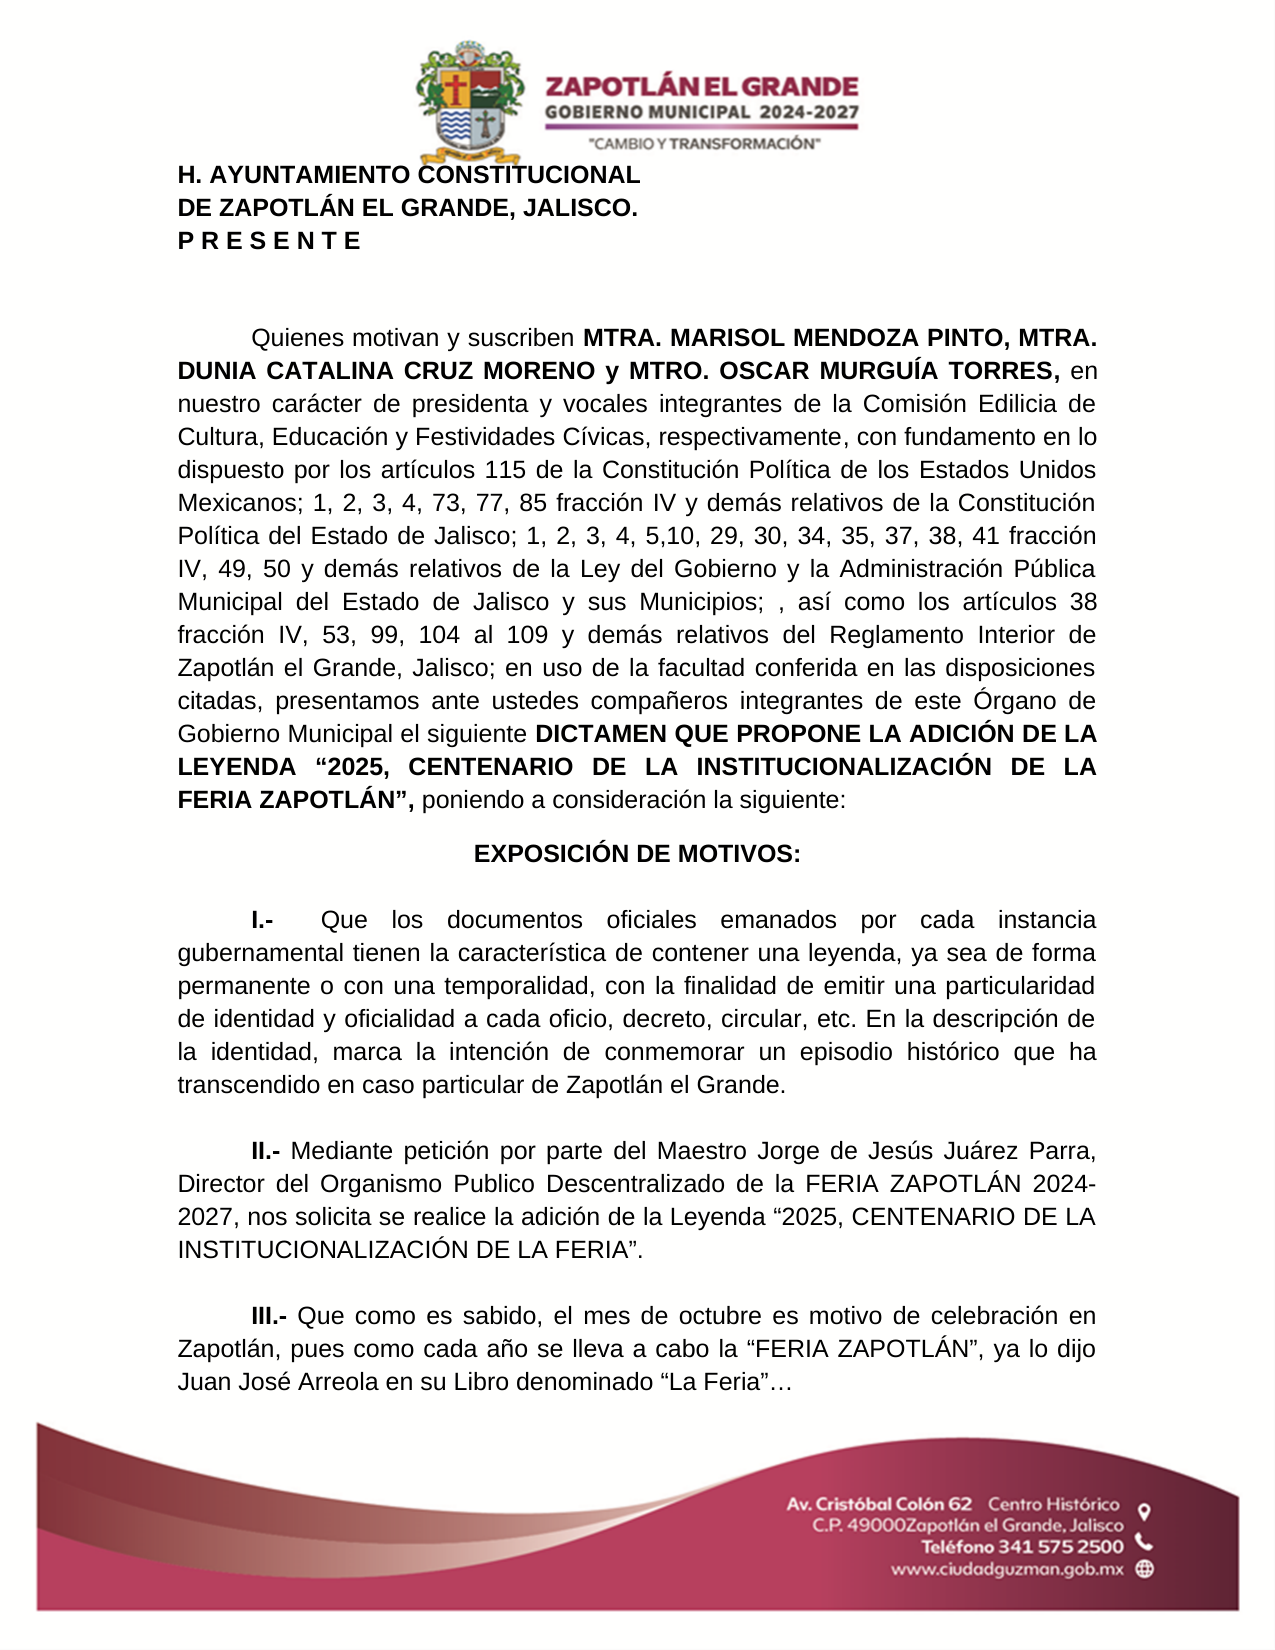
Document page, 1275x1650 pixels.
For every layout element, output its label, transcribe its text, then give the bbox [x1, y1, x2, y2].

text EXPOSICIÓN DE MOTIVOS: [177, 839, 1098, 868]
picture [0, 0, 1275, 1650]
text Quienes motivan y suscriben MTRA. MARISOL MENDOZA PINTO, MTRA. DUNIA CATALINA CRUZ MORENO y MTRO. OSCAR MURGUÍA TORRES, en nuestro carácter de presidenta y vocales integrantes de la Comisión Edilicia de Cultura, Educación y Festividades Cívicas, respectivamente, con fundamento en lo dispuesto por los artículos 115 de la Constitución Política de los Estados Unidos Mexicanos; 1, 2, 3, 4, 73, 77, 85 fracción IV y demás relativos de la Constitución Política del Estado de Jalisco; 1, 2, 3, 4, 5,10, 29, 30, 34, 35, 37, 38, 41 fracción IV, 49, 50 y demás relativos de la Ley del Gobierno y la Administración Pública Municipal del Estado de Jalisco y sus Municipios; , así como los artículos 38 fracción IV, 53, 99, 104 al 109 y demás relativos del Reglamento Interior de Zapotlán el Grande, Jalisco; en uso de la facultad conferida en las disposiciones citadas, presentamos ante ustedes compañeros integrantes de este Órgano de Gobierno Municipal el siguiente DICTAMEN QUE PROPONE LA ADICIÓN DE LA LEYENDA “2025, CENTENARIO DE LA INSTITUCIONALIZACIÓN DE LA FERIA ZAPOTLÁN”, poniendo a consideración la siguiente: [177, 323, 1098, 814]
text III.- Que como es sabido, el mes de octubre es motivo de celebración en Zapotlán, pues como cada año se lleva a cabo la “FERIA ZAPOTLÁN”, ya lo dijo Juan José Arreola en su Libro denominado “La Feria”… [177, 1301, 1098, 1396]
text DE ZAPOTLÁN EL GRANDE, JALISCO. [177, 193, 1098, 222]
text P R E S E N T E [177, 226, 1098, 255]
text II.- Mediante petición por parte del Maestro Jorge de Jesús Juárez Parra, Director del Organismo Publico Descentralizado de la FERIA ZAPOTLÁN 2024-2027, nos solicita se realice la adición de la Leyenda “2025, CENTENARIO DE LA INSTITUCIONALIZACIÓN DE LA FERIA”. [177, 1136, 1098, 1264]
text I.- Que los documentos oficiales emanados por cada instancia gubernamental tienen la característica de contener una leyenda, ya sea de forma permanente o con una temporalidad, con la finalidad de emitir una particularidad de identidad y oficialidad a cada oficio, decreto, circular, etc. En la descripción de la identidad, marca la intención de conmemorar un episodio histórico que ha transcendido en caso particular de Zapotlán el Grande. [177, 905, 1098, 1099]
text H. AYUNTAMIENTO CONSTITUCIONAL [177, 160, 1098, 189]
